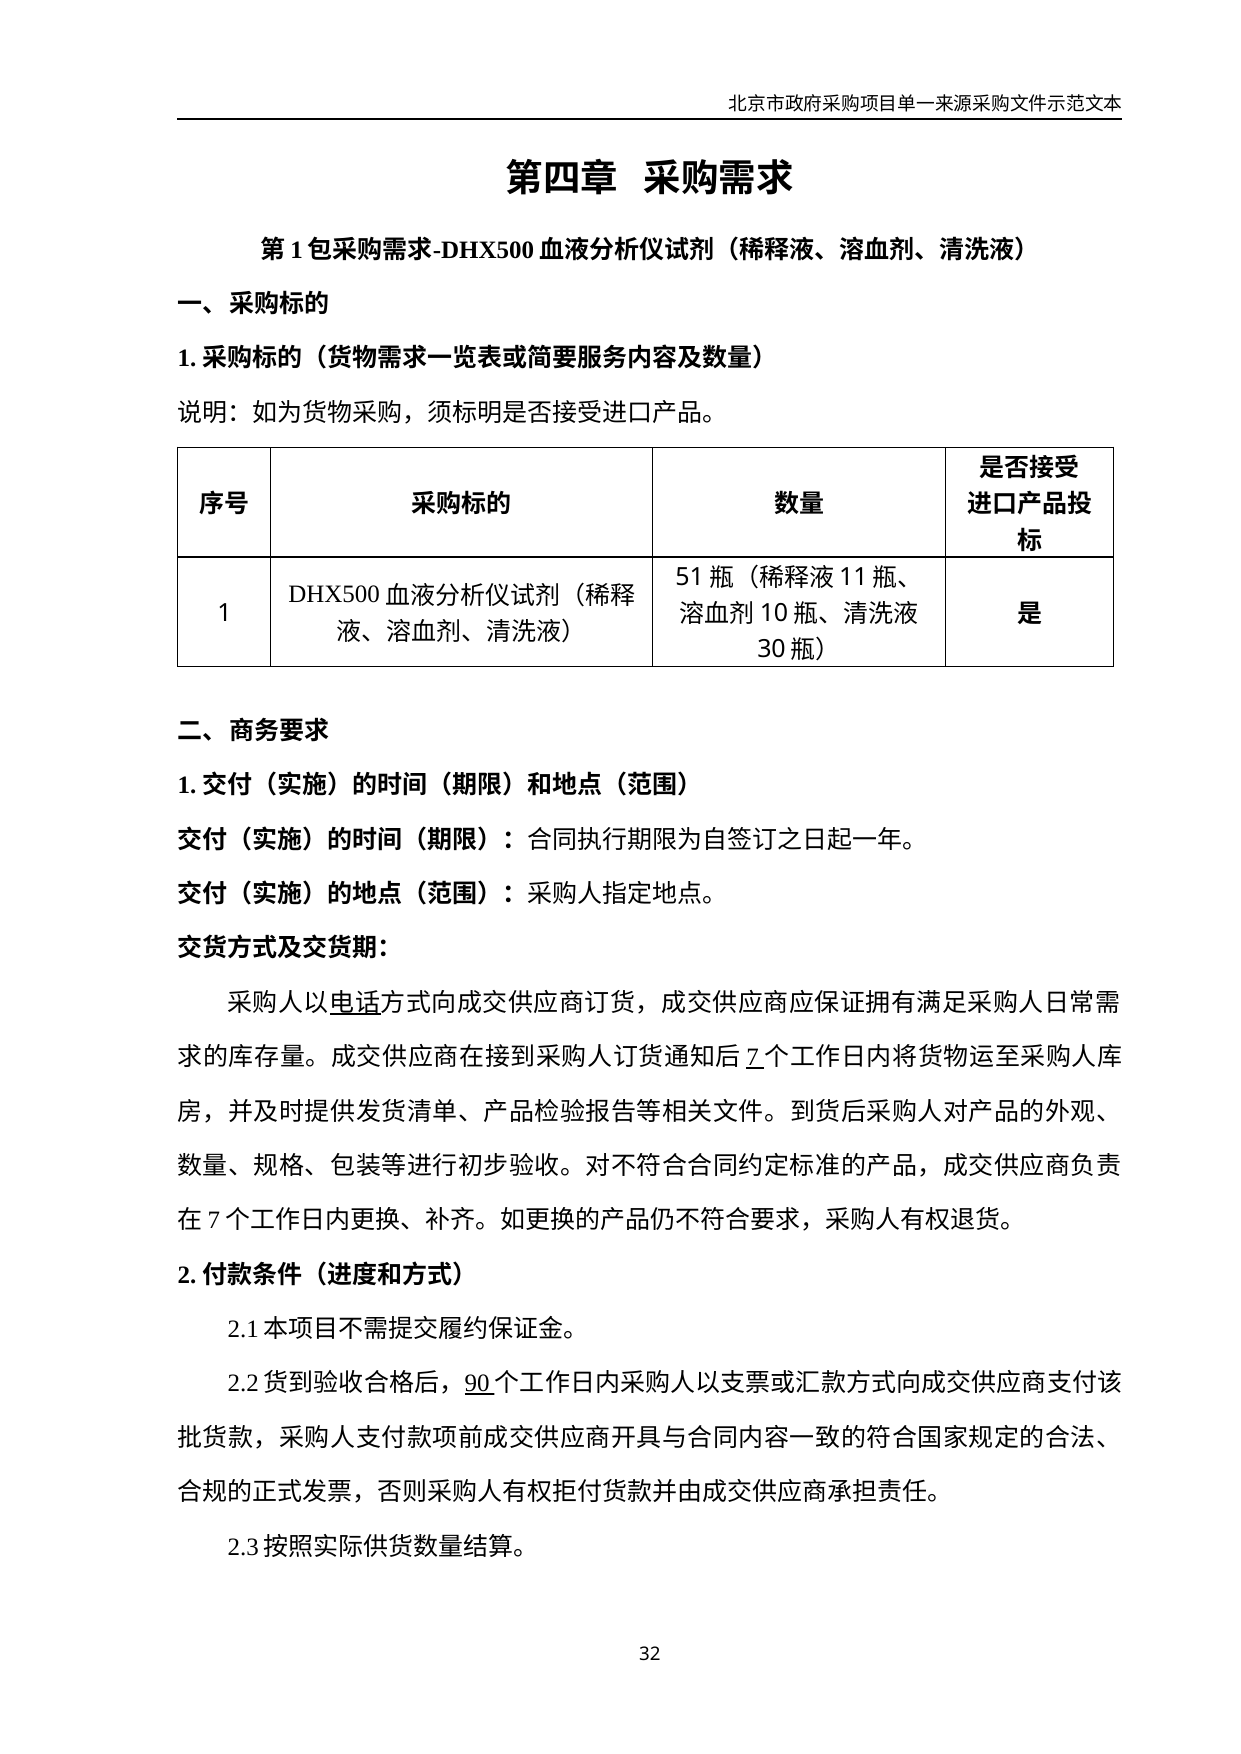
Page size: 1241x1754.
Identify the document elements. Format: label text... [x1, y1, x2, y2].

table_header 采购标的 [271, 448, 652, 556]
text 1. 交付（实施）的时间（期限）和地点（范围） [177, 765, 1122, 801]
text 2.3按照实际供货数量结算。 [177, 1526, 1122, 1562]
text 交付（实施）的时间（期限）：合同执行期限为自签订之日起一年。 [177, 819, 1122, 855]
table_cell 是 [946, 558, 1113, 666]
list 商务要求 [177, 710, 1122, 747]
text 交付（实施）的地点（范围）：采购人指定地点。 [177, 873, 1122, 910]
table_cell DHX500血液分析仪试剂（稀释液、溶血剂、清洗液） [271, 558, 652, 666]
text 2.1本项目不需提交履约保证金。 [177, 1308, 1122, 1345]
text 采购人以电话方式向成交供应商订货，成交供应商应保证拥有满足采购人日常需求的库存量。成交供应商在接到采购人订货通知后7个工作日内将货物运至采购人库房，并及时提供发货清单、产品检验报告等相关文件。到货后采购人对产品的外观、数量、规格、包装等进行初步验收。对不符合合同约定标准的产品，成交供应商负责在7个工作日内更换、补齐。如更换的产品仍不符合要求，采购人有权退货。 [177, 982, 1122, 1236]
text 说明：如为货物采购，须标明是否接受进口产品。 [177, 392, 1122, 428]
list 采购标的 [177, 283, 1122, 320]
table_header 数量 [653, 448, 945, 556]
text 2.2货到验收合格后，90个工作日内采购人以支票或汇款方式向成交供应商支付该批货款，采购人支付款项前成交供应商开具与合同内容一致的符合国家规定的合法、合规的正式发票，否则采购人有权拒付货款并由成交供应商承担责任。 [177, 1363, 1122, 1508]
text 交货方式及交货期： [177, 928, 1122, 964]
text 第四章 采购需求 [177, 148, 1122, 202]
text 第1包采购需求-DHX500血液分析仪试剂（稀释液、溶血剂、清洗液） [177, 229, 1122, 265]
text 1. 采购标的（货物需求一览表或简要服务内容及数量） [177, 338, 1122, 374]
table_cell 51瓶（稀释液11瓶、溶血剂10瓶、清洗液30瓶） [653, 558, 945, 666]
text 2. 付款条件（进度和方式） [177, 1254, 1122, 1290]
table_header 是否接受 进口产品投标 [946, 448, 1113, 556]
table_header 序号 [178, 448, 270, 556]
table_cell 1 [178, 558, 270, 666]
